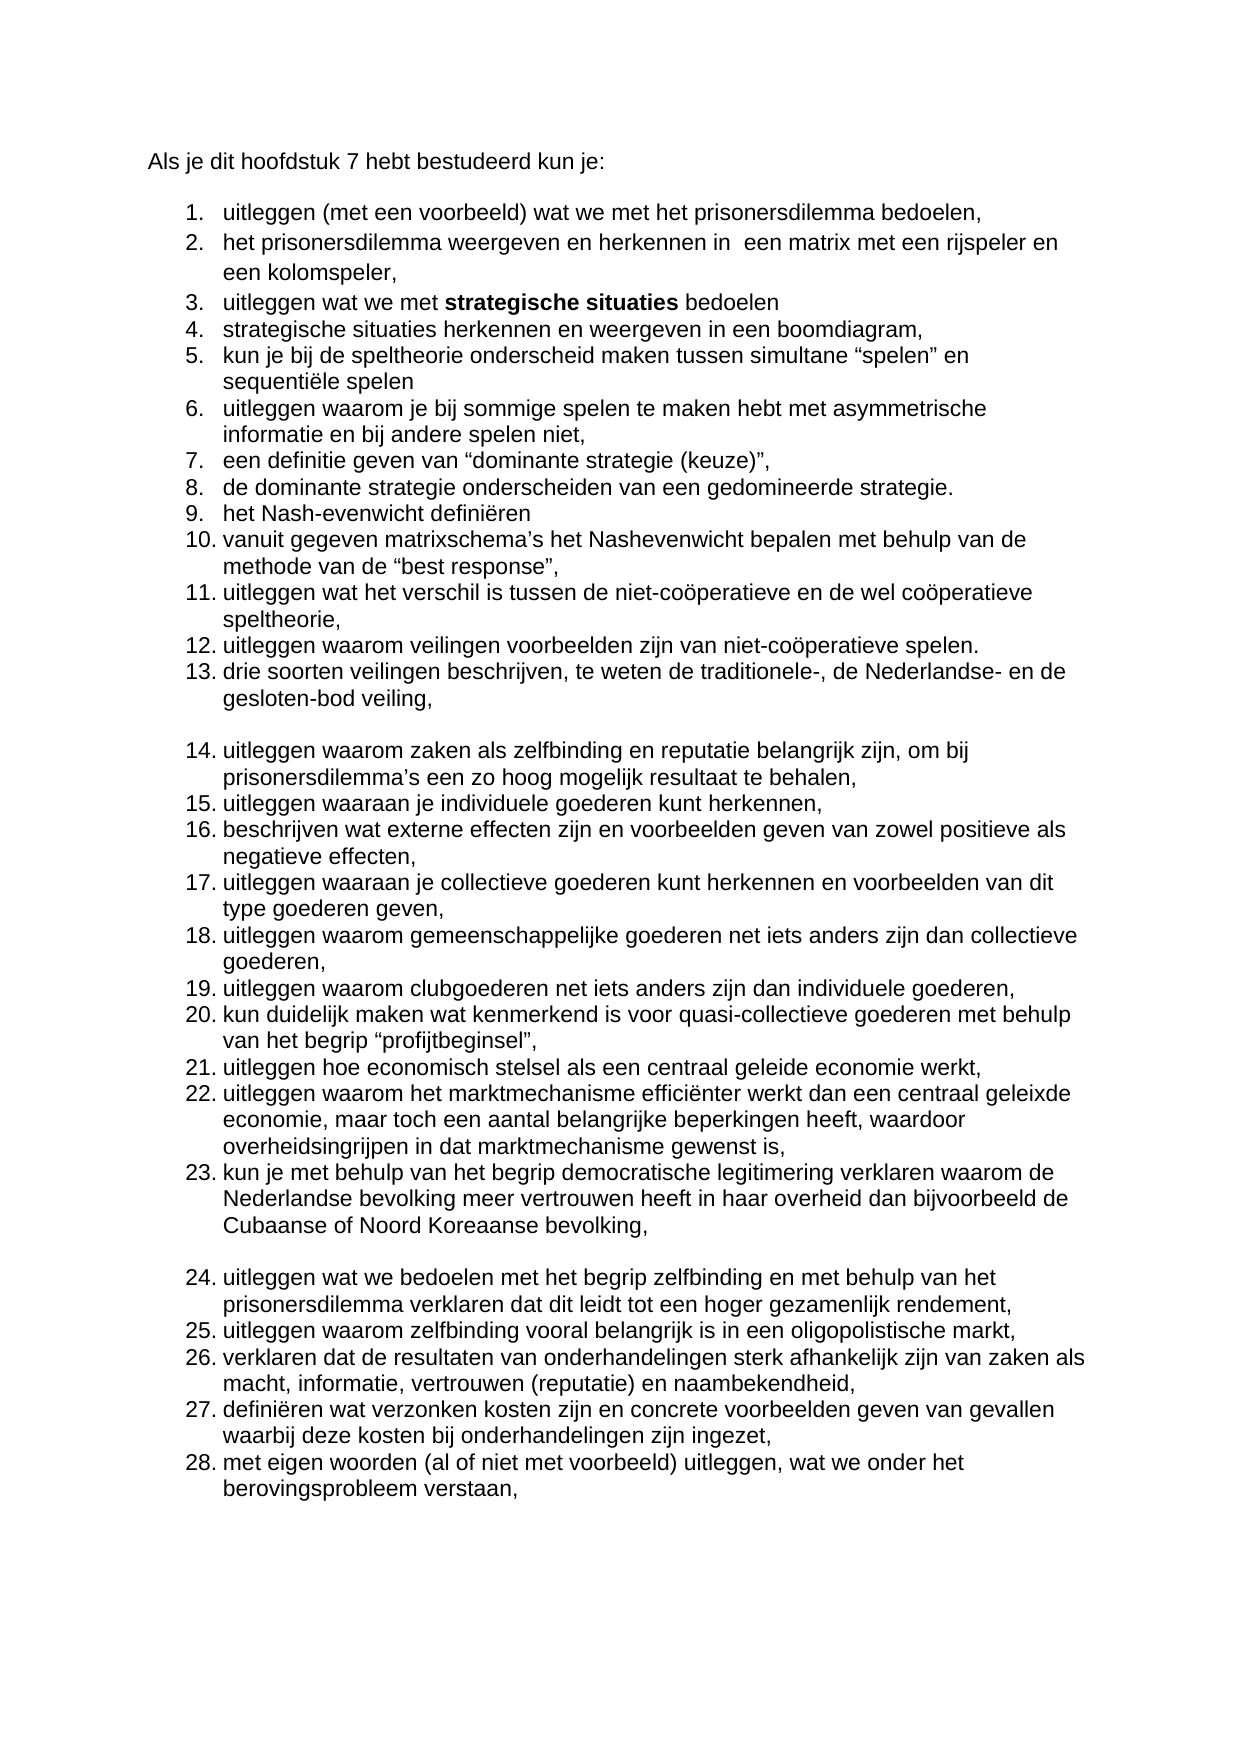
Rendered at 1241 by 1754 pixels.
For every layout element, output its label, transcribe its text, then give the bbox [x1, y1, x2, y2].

list met eigen woorden (al of niet met voorbeeld) uitleggen, wat we onder het berovingsprobleem verstaan, [185, 1449, 1093, 1502]
list vanuit gegeven matrixschema’s het Nashevenwicht bepalen met behulp van de methode van de “best response”, [185, 526, 1093, 579]
list uitleggen wat we bedoelen met het begrip zelfbinding en met behulp van het prisonersdilemma verklaren dat dit leidt tot een hoger gezamenlijk rendement, [185, 1264, 1093, 1317]
list uitleggen waaraan je individuele goederen kunt herkennen, [185, 790, 1093, 816]
list kun je bij de speltheorie onderscheid maken tussen simultane “spelen” en sequentiële spelen [185, 342, 1093, 395]
list uitleggen waarom je bij sommige spelen te maken hebt met asymmetrische informatie en bij andere spelen niet, [185, 395, 1093, 447]
list uitleggen wat het verschil is tussen de niet-coöperatieve en de wel coöperatieve speltheorie, [185, 579, 1093, 632]
list drie soorten veilingen beschrijven, te weten de traditionele-, de Nederlandse- en de gesloten-bod veiling, [185, 658, 1093, 711]
list uitleggen waarom veilingen voorbeelden zijn van niet-coöperatieve spelen. [185, 632, 1093, 658]
list de dominante strategie onderscheiden van een gedomineerde strategie. [185, 474, 1093, 500]
list uitleggen waarom zelfbinding vooral belangrijk is in een oligopolistische markt, [185, 1317, 1093, 1343]
list uitleggen waarom het marktmechanisme efficiënter werkt dan een centraal geleixde economie, maar toch een aantal belangrijke beperkingen heeft, waardoor overheidsingrijpen in dat marktmechanisme gewenst is, [185, 1080, 1093, 1159]
list uitleggen waarom gemeenschappelijke goederen net iets anders zijn dan collectieve goederen, [185, 922, 1093, 974]
list uitleggen hoe economisch stelsel als een centraal geleide economie werkt, [185, 1053, 1093, 1080]
list uitleggen wat we met strategische situaties bedoelen [185, 289, 1093, 316]
list beschrijven wat externe effecten zijn en voorbeelden geven van zowel positieve als negatieve effecten, [185, 816, 1093, 869]
list verklaren dat de resultaten van onderhandelingen sterk afhankelijk zijn van zaken als macht, informatie, vertrouwen (reputatie) en naambekendheid, [185, 1343, 1093, 1396]
list een definitie geven van “dominante strategie (keuze)”, [185, 447, 1093, 474]
list kun je met behulp van het begrip democratische legitimering verklaren waarom de Nederlandse bevolking meer vertrouwen heeft in haar overheid dan bijvoorbeeld de Cubaanse of Noord Koreaanse bevolking, [185, 1159, 1093, 1238]
list het Nash-evenwicht definiëren [185, 500, 1093, 526]
list het prisonersdilemma weergeven en herkennen in een matrix met een rijspeler en een kolomspeler, [185, 229, 1093, 285]
list uitleggen waaraan je collectieve goederen kunt herkennen en voorbeelden van dit type goederen geven, [185, 869, 1093, 922]
list uitleggen waarom zaken als zelfbinding en reputatie belangrijk zijn, om bij prisonersdilemma’s een zo hoog mogelijk resultaat te behalen, [185, 737, 1093, 790]
list definiëren wat verzonken kosten zijn en concrete voorbeelden geven van gevallen waarbij deze kosten bij onderhandelingen zijn ingezet, [185, 1396, 1093, 1449]
text Als je dit hoofdstuk 7 hebt bestudeerd kun je: [148, 148, 1093, 174]
list uitleggen (met een voorbeeld) wat we met het prisonersdilemma bedoelen, [185, 199, 1093, 225]
list uitleggen waarom clubgoederen net iets anders zijn dan individuele goederen, [185, 974, 1093, 1001]
list strategische situaties herkennen en weergeven in een boomdiagram, [185, 316, 1093, 342]
list kun duidelijk maken wat kenmerkend is voor quasi-collectieve goederen met behulp van het begrip “profijtbeginsel”, [185, 1001, 1093, 1053]
